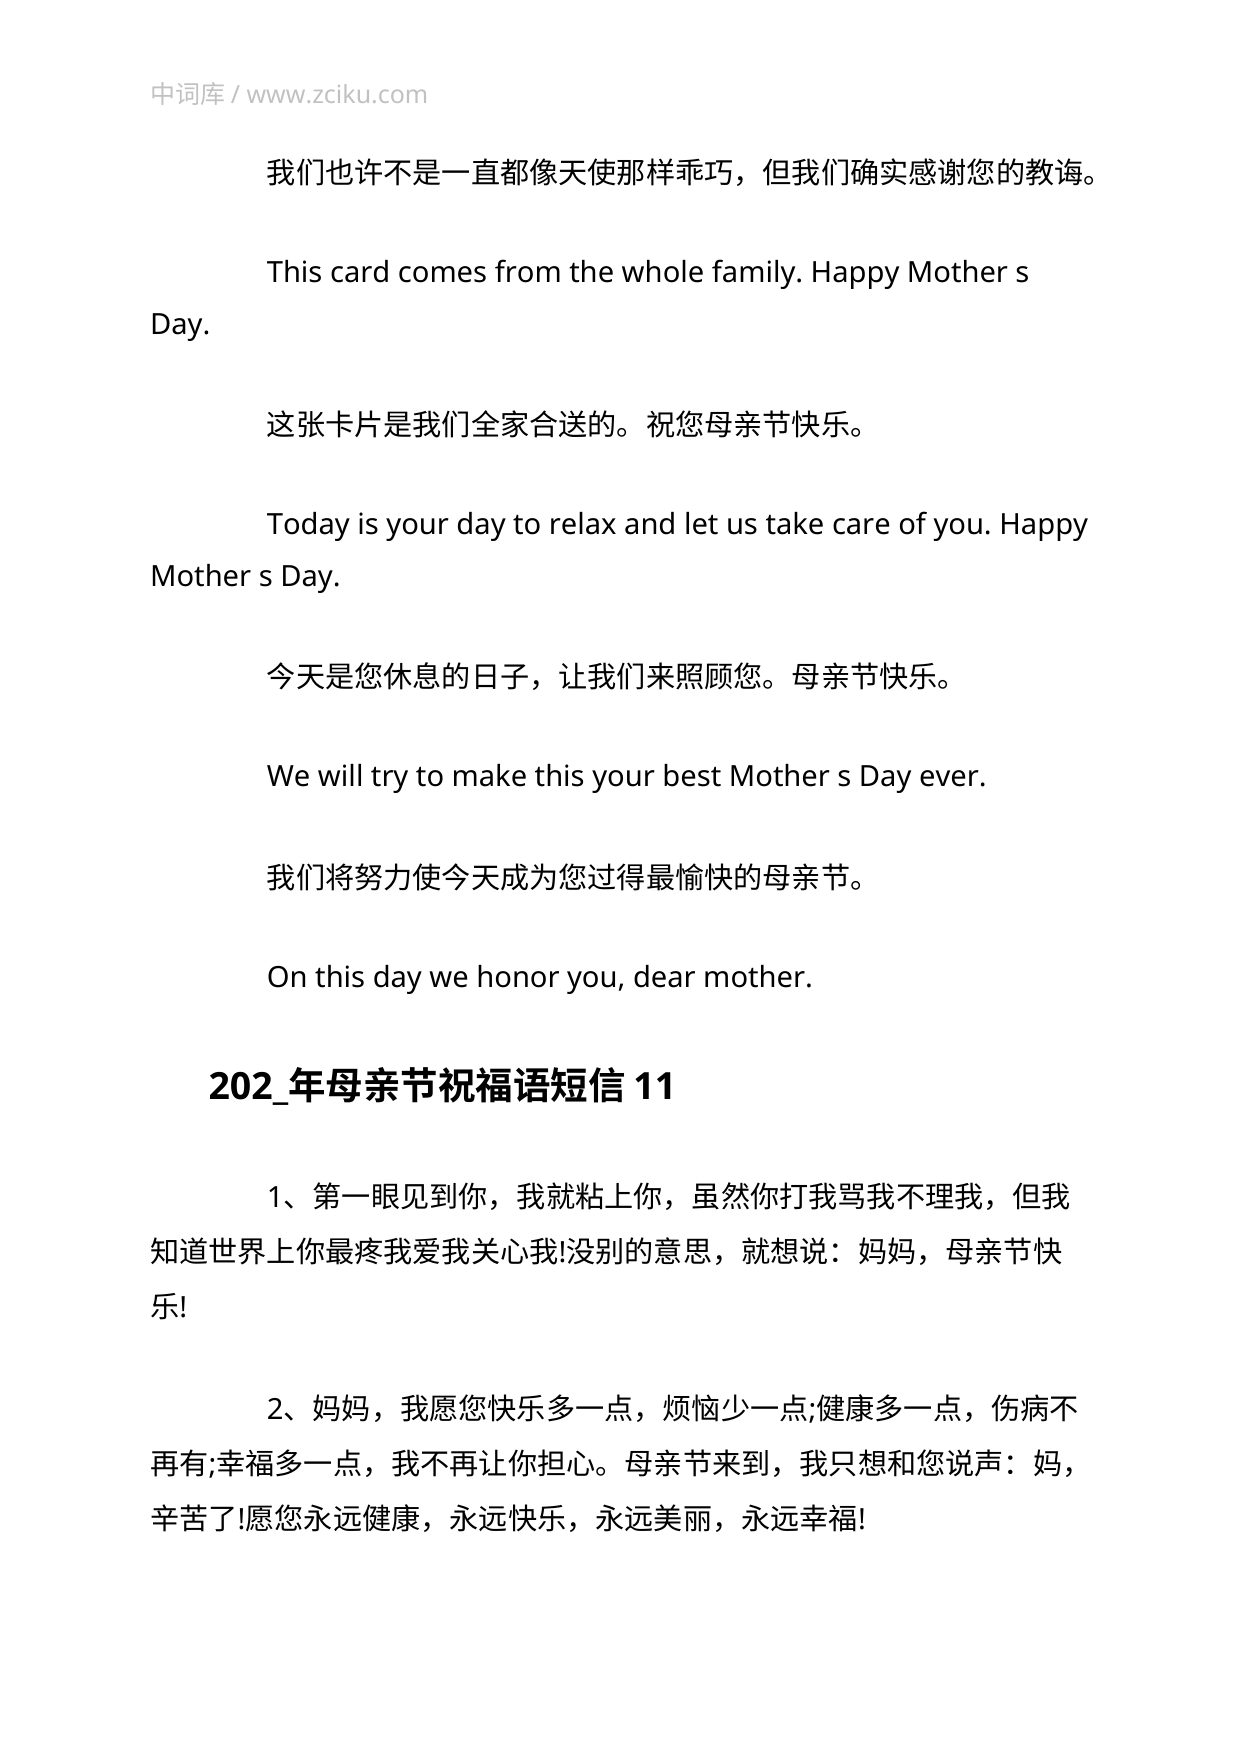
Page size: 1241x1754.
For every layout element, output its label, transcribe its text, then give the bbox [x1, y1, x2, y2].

text 我们将努力使今天成为您过得最愉快的母亲节。 [150, 854, 1090, 897]
text On this day we honor you, dear mother. [150, 956, 1090, 996]
text This card comes from the whole family. Happy Mother s Day. [150, 252, 1090, 343]
text 1、第一眼见到你，我就粘上你，虽然你打我骂我不理我，但我知道世界上你最疼我爱我关心我!没别的意思，就想说：妈妈，母亲节快乐! [150, 1173, 1090, 1326]
text 这张卡片是我们全家合送的。祝您母亲节快乐。 [150, 402, 1090, 444]
text Today is your day to relax and let us take care of you. Happy Mother s Day. [150, 503, 1090, 595]
text 我们也许不是一直都像天使那样乖巧，但我们确实感谢您的教诲。 [150, 150, 1090, 192]
text 今天是您休息的日子，让我们来照顾您。母亲节快乐。 [150, 653, 1090, 696]
text 2、妈妈，我愿您快乐多一点，烦恼少一点;健康多一点，伤病不再有;幸福多一点，我不再让你担心。母亲节来到，我只想和您说声：妈，辛苦了!愿您永远健康，永远快乐，永远美丽，永远幸福! [150, 1385, 1090, 1538]
text We will try to make this your best Mother s Day ever. [150, 755, 1090, 795]
text 202_年母亲节祝福语短信11 [150, 1056, 1090, 1110]
